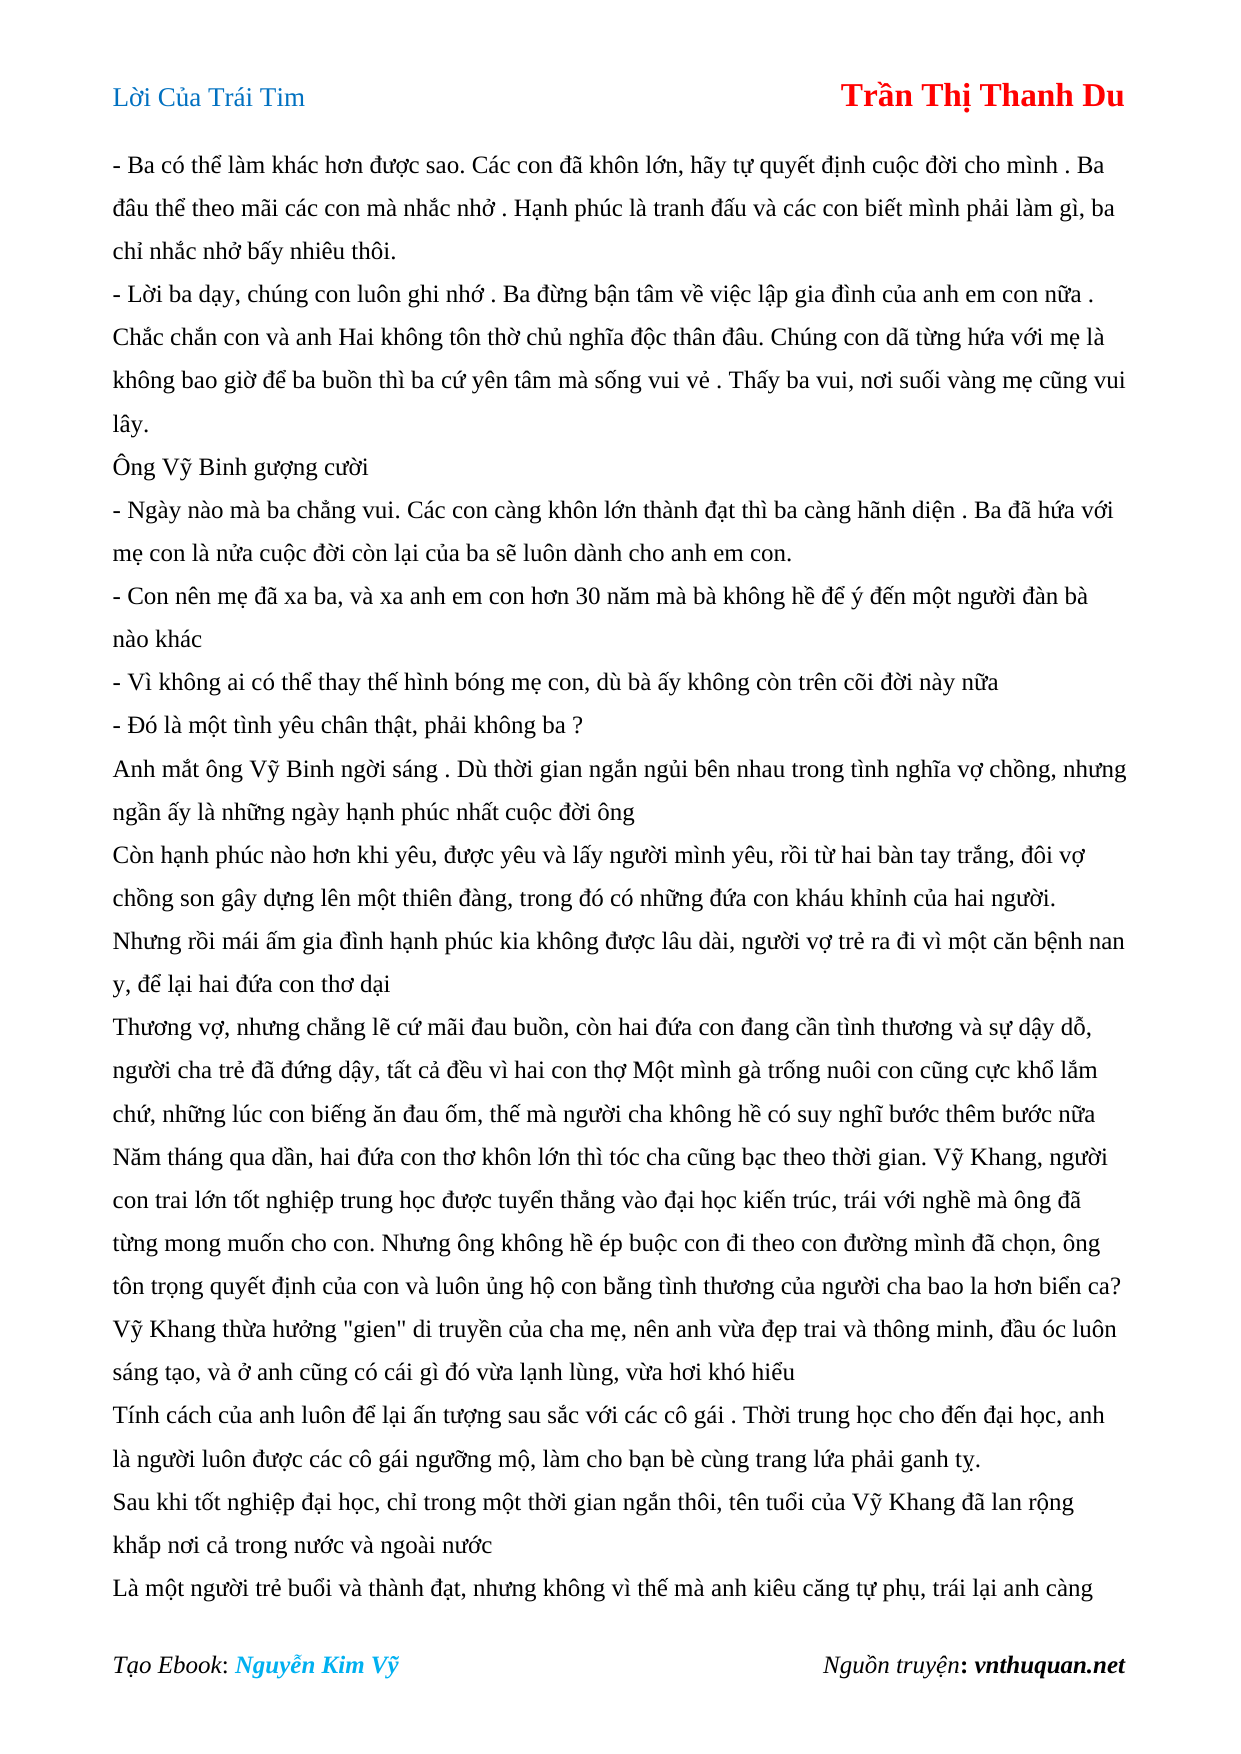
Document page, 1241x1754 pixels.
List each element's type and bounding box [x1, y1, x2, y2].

text [112, 150, 1128, 1602]
